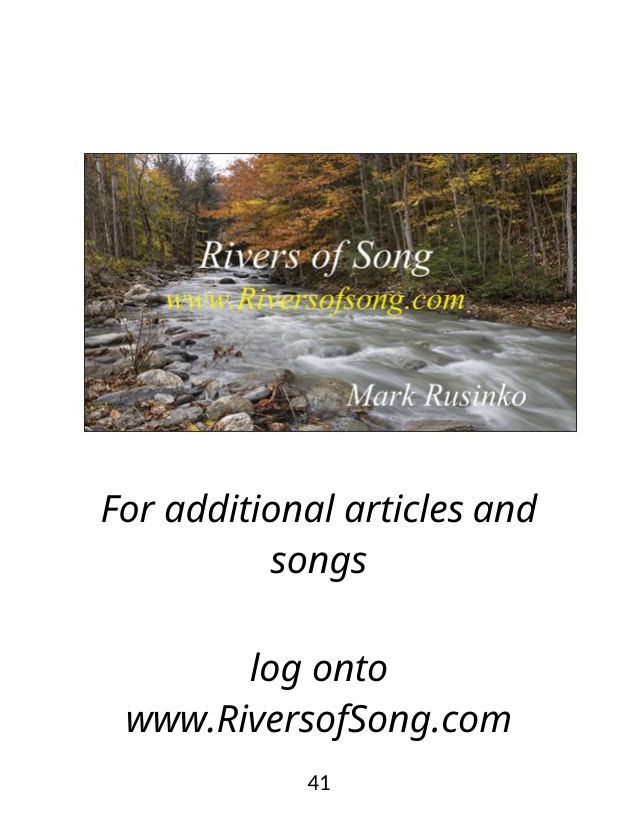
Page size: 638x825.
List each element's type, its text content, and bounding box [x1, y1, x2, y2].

text For additional articles and songs [75, 482, 562, 584]
text log onto www.RiversofSong.com [75, 584, 562, 743]
picture [75, 145, 586, 441]
